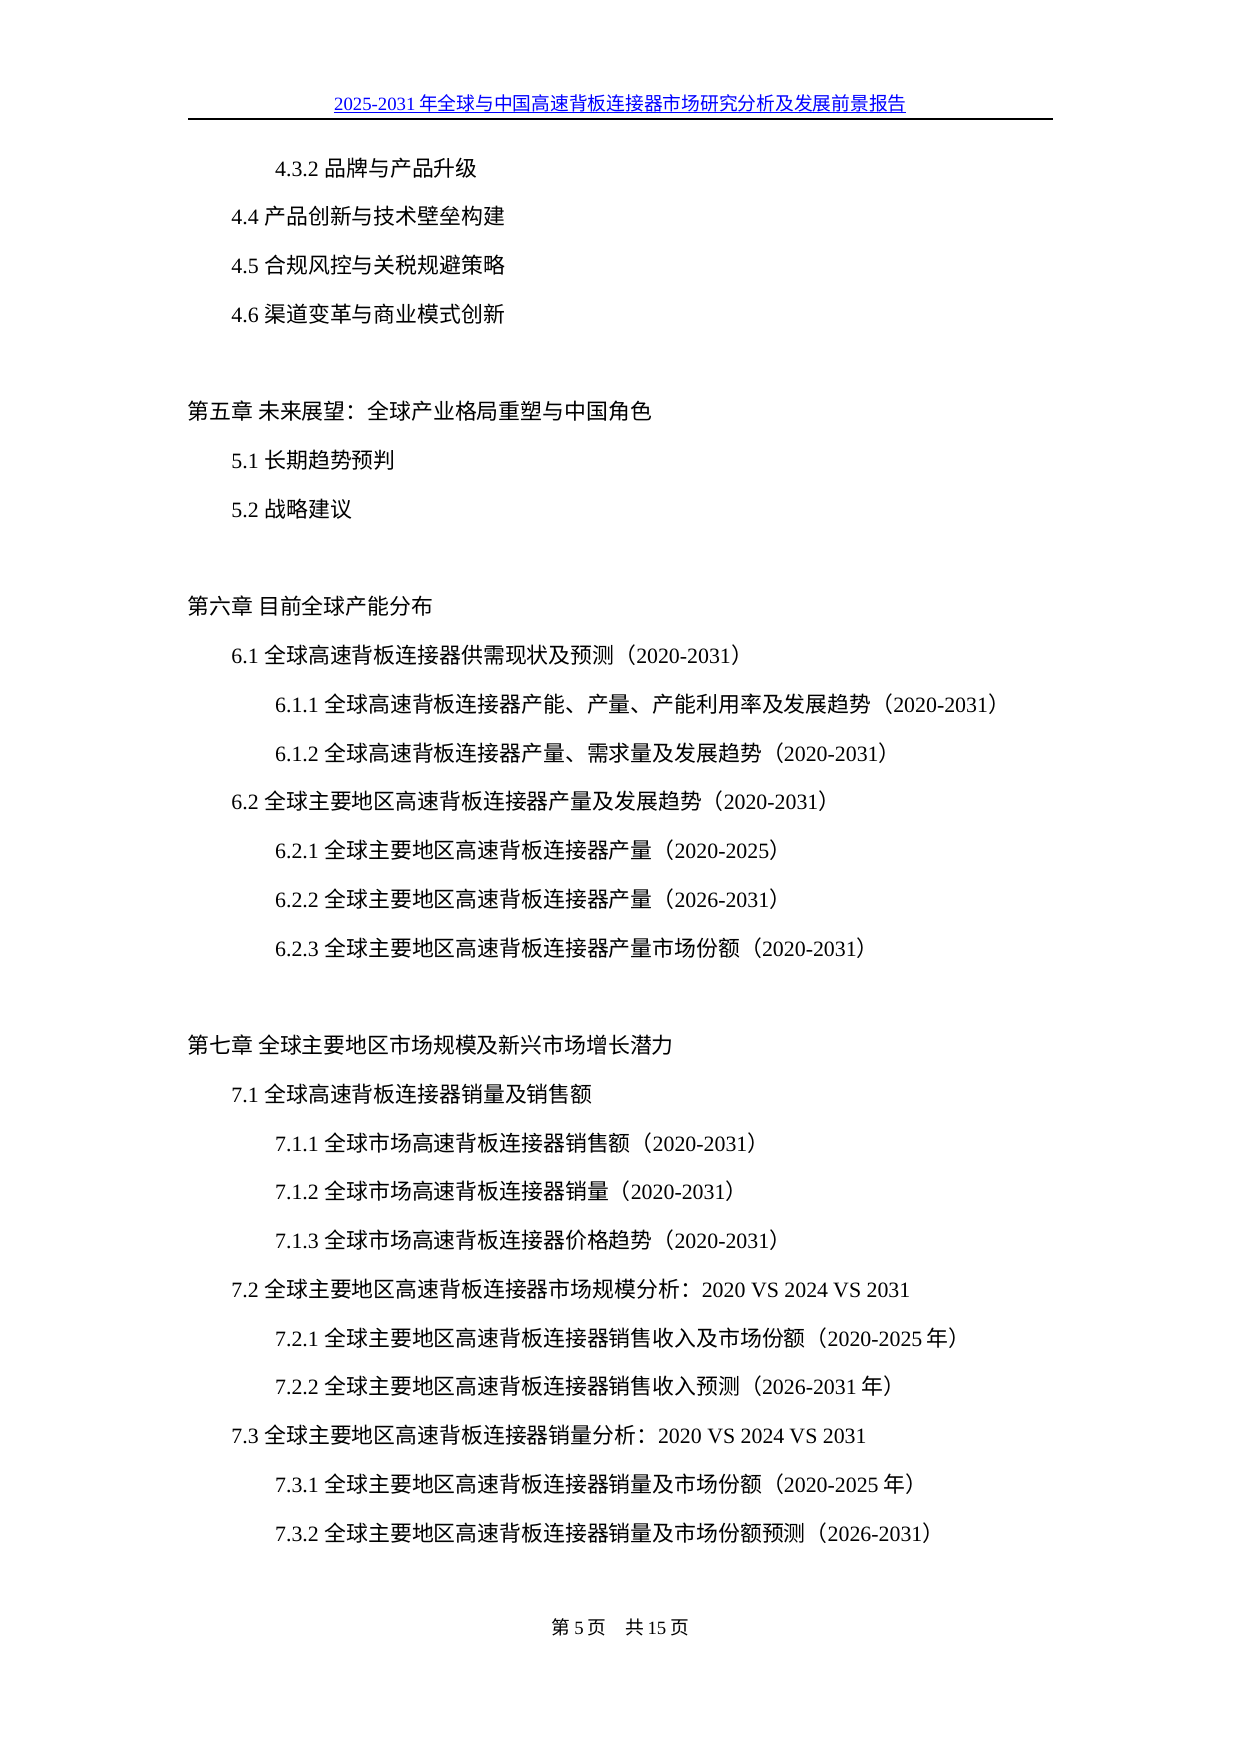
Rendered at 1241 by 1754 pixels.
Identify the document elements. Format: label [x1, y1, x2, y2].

text [187, 150, 1053, 1548]
